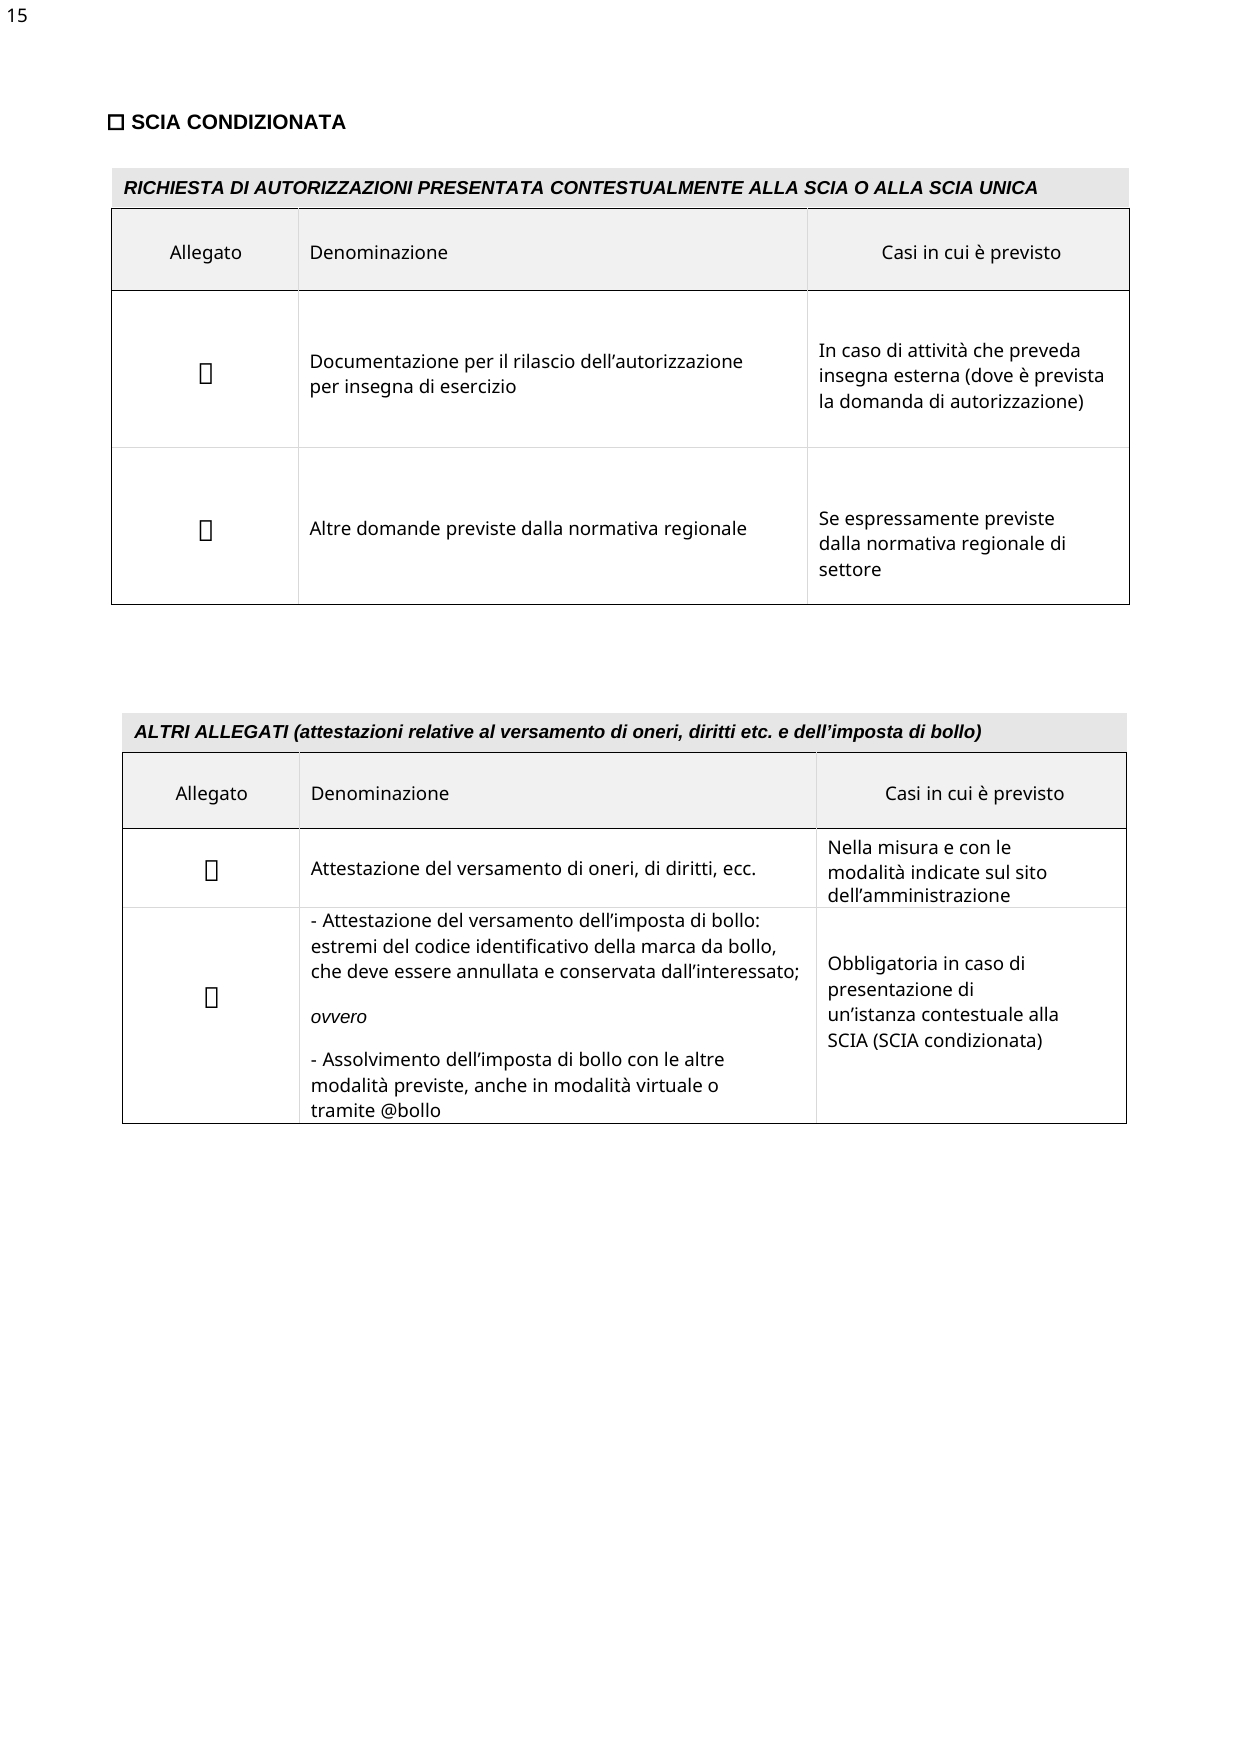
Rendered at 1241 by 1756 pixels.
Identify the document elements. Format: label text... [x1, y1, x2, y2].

table_cell Documentazione per il rilascio dell’autorizzazione per insegna di esercizio [299, 291, 807, 447]
table_header ALTRI ALLEGATI (attestazioni relative al versamento di oneri, diritti etc. e dell’imposta di bollo) [122, 713, 1127, 752]
table_header RICHIESTA DI AUTORIZZAZIONI PRESENTATA CONTESTUALMENTE ALLA SCIA O ALLA SCIA UNICA [112, 168, 1129, 207]
table_cell Obbligatoria in caso di presentazione di un’istanza contestuale alla SCIA (SCIA condizionata) [817, 908, 1126, 1123]
table_cell Allegato [123, 753, 299, 828]
table_cell Altre domande previste dalla normativa regionale [299, 448, 807, 604]
table_cell Casi in cui è previsto [817, 753, 1126, 828]
table_cell Attestazione del versamento dell’imposta di bollo: estremi del codice identificativo della marca da bollo, che deve essere annullata e conservata dall’interessato; ovvero Assolvimento dell’imposta di bollo con le altre modalità previste, anche in modalità virtuale o tramite @bollo [300, 908, 816, 1123]
list SCIA CONDIZIONATA [106, 110, 1178, 134]
table_cell  [112, 291, 298, 447]
table_cell Se espressamente previste dalla normativa regionale di settore [808, 448, 1129, 604]
table_cell  [123, 908, 299, 1123]
table_cell In caso di attività che preveda insegna esterna (dove è prevista la domanda di autorizzazione) [808, 291, 1129, 447]
table_cell  [112, 448, 298, 604]
table_cell Casi in cui è previsto [808, 209, 1129, 290]
table_cell  [123, 829, 299, 907]
table_cell Denominazione [299, 209, 807, 290]
table_cell Nella misura e con le modalità indicate sul sito dell’amministrazione [817, 829, 1126, 907]
table_cell Allegato [112, 209, 298, 290]
table_cell Attestazione del versamento di oneri, di diritti, ecc. [300, 829, 816, 907]
table_cell Denominazione [300, 753, 816, 828]
